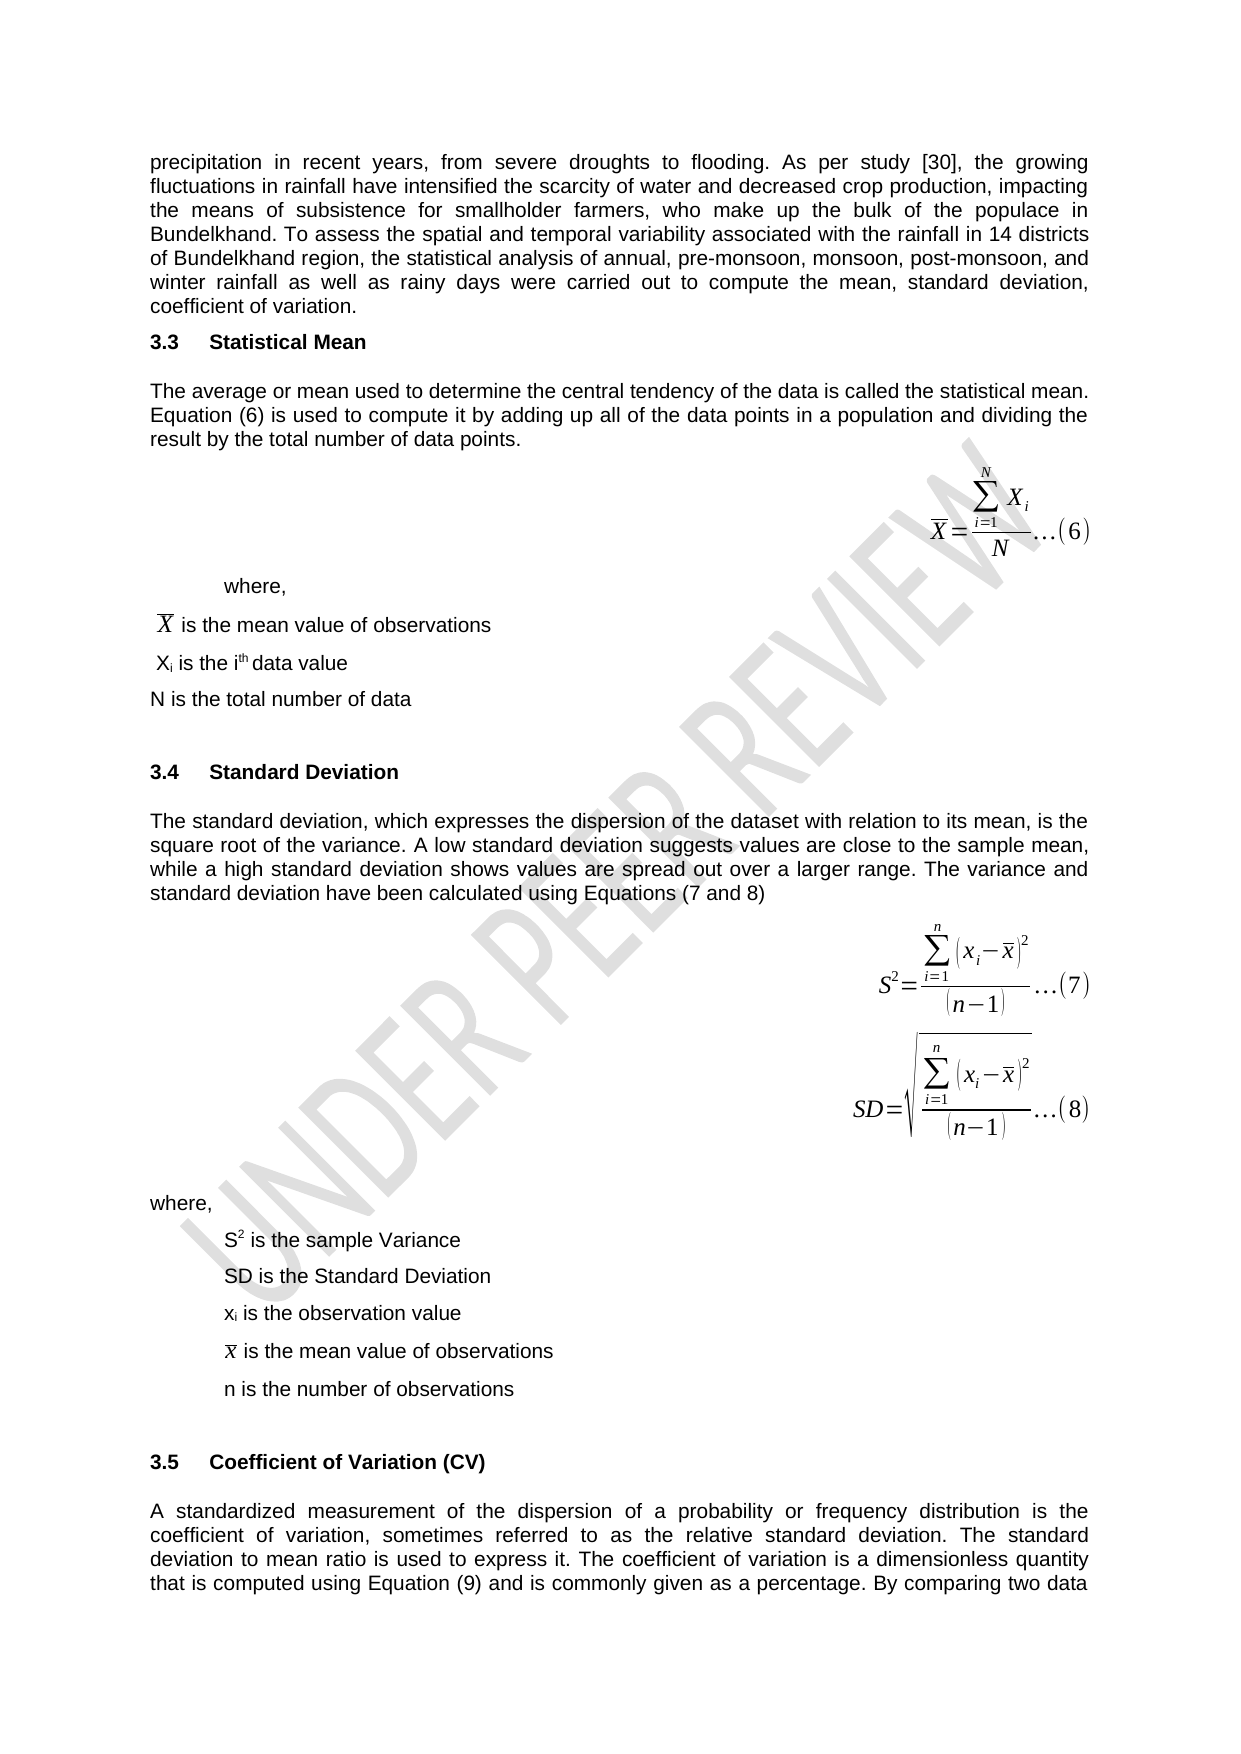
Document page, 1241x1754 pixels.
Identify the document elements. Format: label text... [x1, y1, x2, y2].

text Xi is the ith data value [150, 651, 1090, 675]
text is the mean value of observations [150, 611, 1090, 638]
subtitle Statistical Mean [150, 330, 1090, 354]
text where, [150, 574, 1090, 598]
subtitle Standard Deviation [150, 760, 1090, 784]
text SD is the Standard Deviation [224, 1264, 1090, 1288]
text n is the number of observations [224, 1377, 1090, 1401]
subtitle Coefficient of Variation (CV) [150, 1450, 1090, 1474]
text where, [150, 1191, 1090, 1215]
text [150, 1499, 1090, 1594]
text N is the total number of data [150, 687, 1090, 711]
text The average or mean used to determine the central tendency of the data is called the statistical mean. Equation (6) is used to compute it by adding up all of the data points in a population and dividing the result by the total number of data points. [150, 379, 1090, 451]
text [150, 150, 1090, 318]
text S2 is the sample Variance [224, 1227, 1090, 1251]
text The standard deviation, which expresses the dispersion of the dataset with relation to its mean, is the square root of the variance. A low standard deviation suggests values are close to the sample mean, while a high standard deviation shows values are spread out over a larger range. The variance and standard deviation have been calculated using Equations (7 and 8) [150, 808, 1090, 904]
text is the mean value of observations [224, 1337, 1090, 1365]
text xi is the observation value [224, 1300, 1090, 1324]
